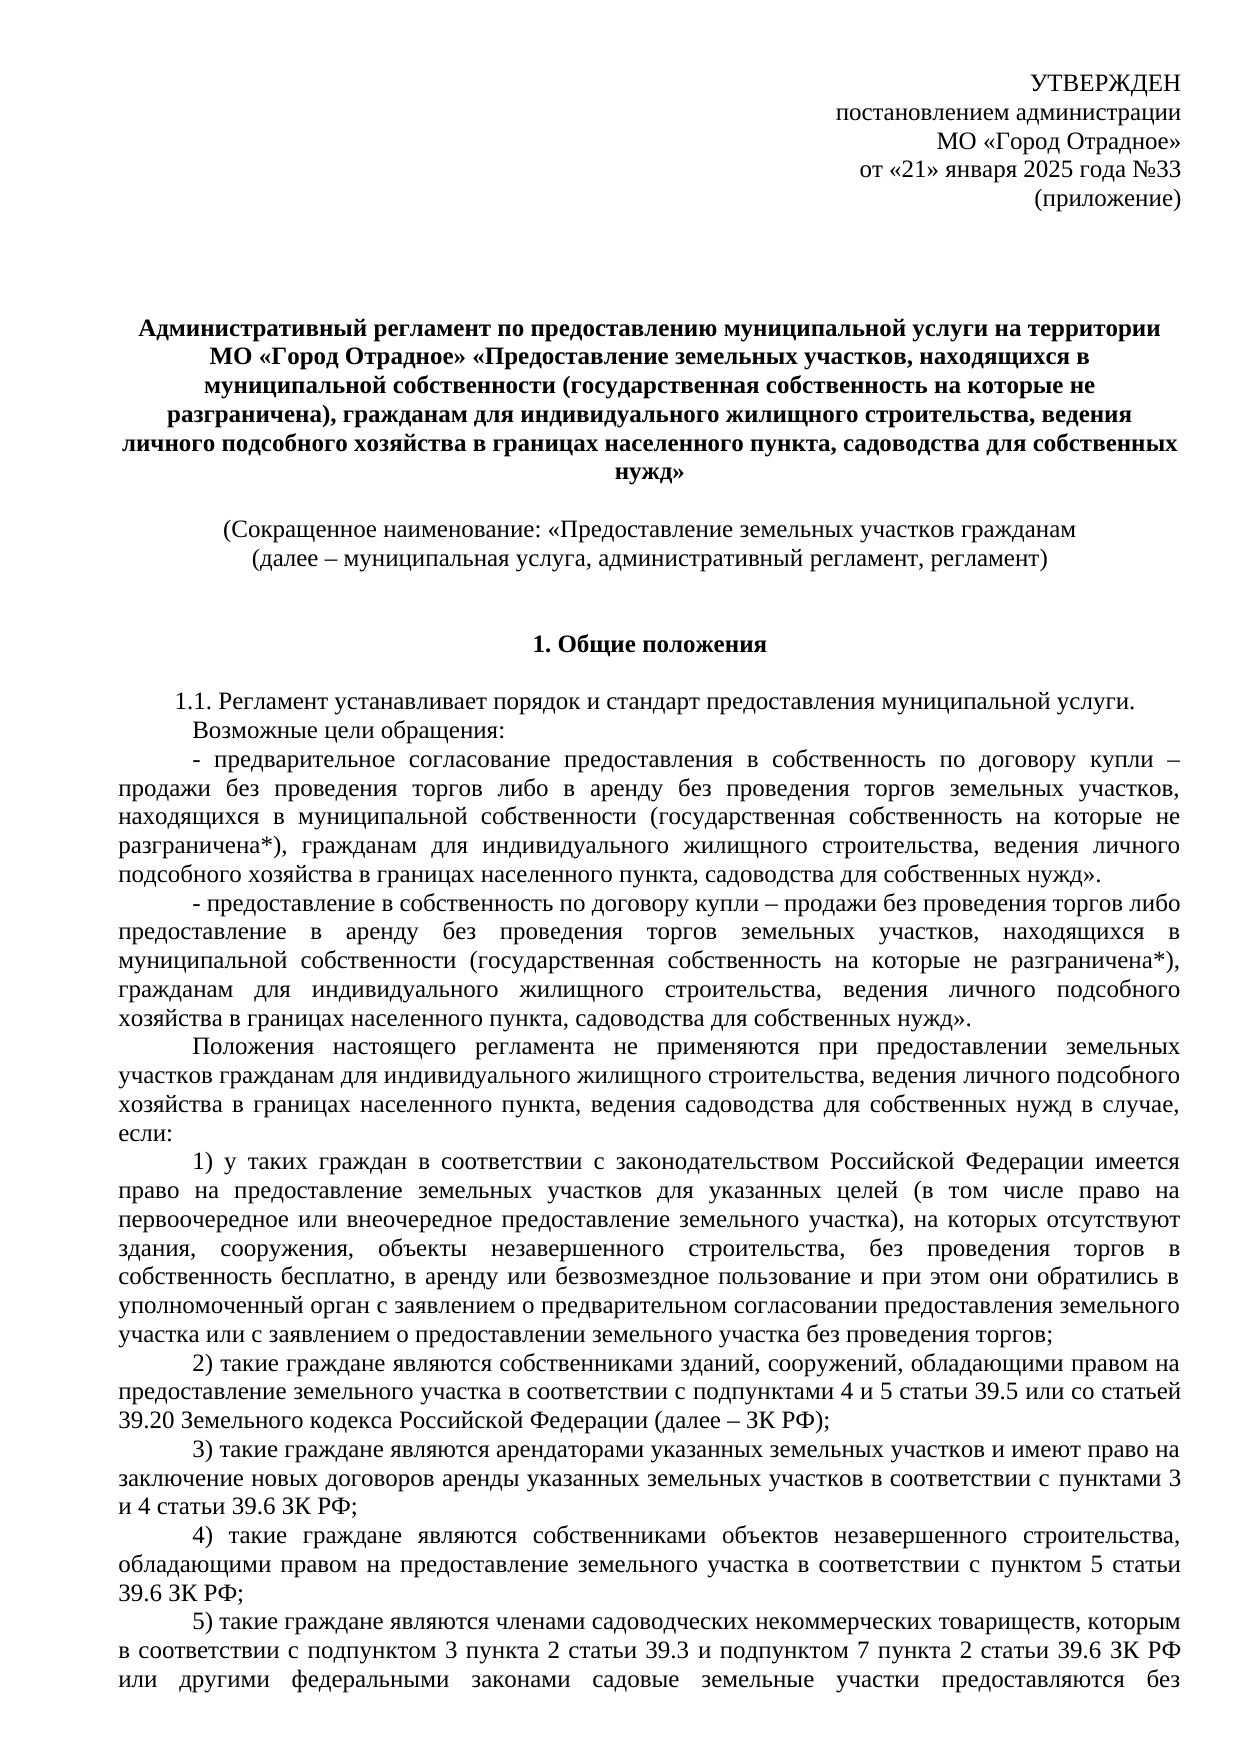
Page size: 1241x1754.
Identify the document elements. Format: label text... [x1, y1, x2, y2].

text Положения настоящего регламента не применяются при предоставлении земельных участков гражданам для индивидуального жилищного строительства, ведения личного подсобного хозяйства в границах населенного пункта, ведения садоводства для собственных нужд в случае, если: [118, 1031, 1181, 1146]
text МО «Город Отрадное» [118, 126, 1181, 154]
text 1. Общие положения [118, 629, 1181, 658]
text (Сокращенное наименование: «Предоставление земельных участков гражданам [118, 514, 1181, 543]
text - предварительное согласование предоставления в собственность по договору купли – продажи без проведения торгов либо в аренду без проведения торгов земельных участков, находящихся в муниципальной собственности (государственная собственность на которые не разграничена*), гражданам для индивидуального жилищного строительства, ведения личного подсобного хозяйства в границах населенного пункта, садоводства для собственных нужд». [118, 744, 1181, 888]
text - предоставление в собственность по договору купли – продажи без проведения торгов либо предоставление в аренду без проведения торгов земельных участков, находящихся в муниципальной собственности (государственная собственность на которые не разграничена*), гражданам для индивидуального жилищного строительства, ведения личного подсобного хозяйства в границах населенного пункта, садоводства для собственных нужд». [118, 888, 1181, 1031]
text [118, 1606, 1181, 1693]
text Возможные цели обращения: [118, 715, 1181, 744]
text (далее – муниципальная услуга, административный регламент, регламент) [118, 543, 1181, 571]
text Административный регламент по предоставлению муниципальной услуги на территории МО «Город Отрадное» «Предоставление земельных участков, находящихся в муниципальной собственности (государственная собственность на которые не разграничена), гражданам для индивидуального жилищного строительства, ведения личного подсобного хозяйства в границах населенного пункта, садоводства для собственных нужд» [118, 313, 1181, 485]
text 1.1. Регламент устанавливает порядок и стандарт предоставления муниципальной услуги. [118, 686, 1181, 715]
text (приложение) [118, 183, 1181, 212]
text постановлением администрации [118, 97, 1181, 126]
text 1) у таких граждан в соответствии с законодательством Российской Федерации имеется право на предоставление земельных участков для указанных целей (в том числе право на первоочередное или внеочередное предоставление земельного участка), на которых отсутствуют здания, сооружения, объекты незавершенного строительства, без проведения торгов в собственность бесплатно, в аренду или безвозмездное пользование и при этом они обратились в уполномоченный орган с заявлением о предварительном согласовании предоставления земельного участка или с заявлением о предоставлении земельного участка без проведения торгов; [118, 1146, 1181, 1348]
text 4) такие граждане являются собственниками объектов незавершенного строительства, обладающими правом на предоставление земельного участка в соответствии с пунктом 5 статьи 39.6 ЗК РФ; [118, 1520, 1181, 1606]
text УТВЕРЖДЕН [118, 68, 1181, 97]
text от «21» января 2025 года №33 [118, 154, 1181, 183]
text 2) такие граждане являются собственниками зданий, сооружений, обладающими правом на предоставление земельного участка в соответствии с подпунктами 4 и 5 статьи 39.5 или со статьей 39.20 Земельного кодекса Российской Федерации (далее – ЗК РФ); [118, 1348, 1181, 1434]
text 3) такие граждане являются арендаторами указанных земельных участков и имеют право на заключение новых договоров аренды указанных земельных участков в соответствии с пунктами 3 и 4 статьи 39.6 ЗК РФ; [118, 1434, 1181, 1520]
